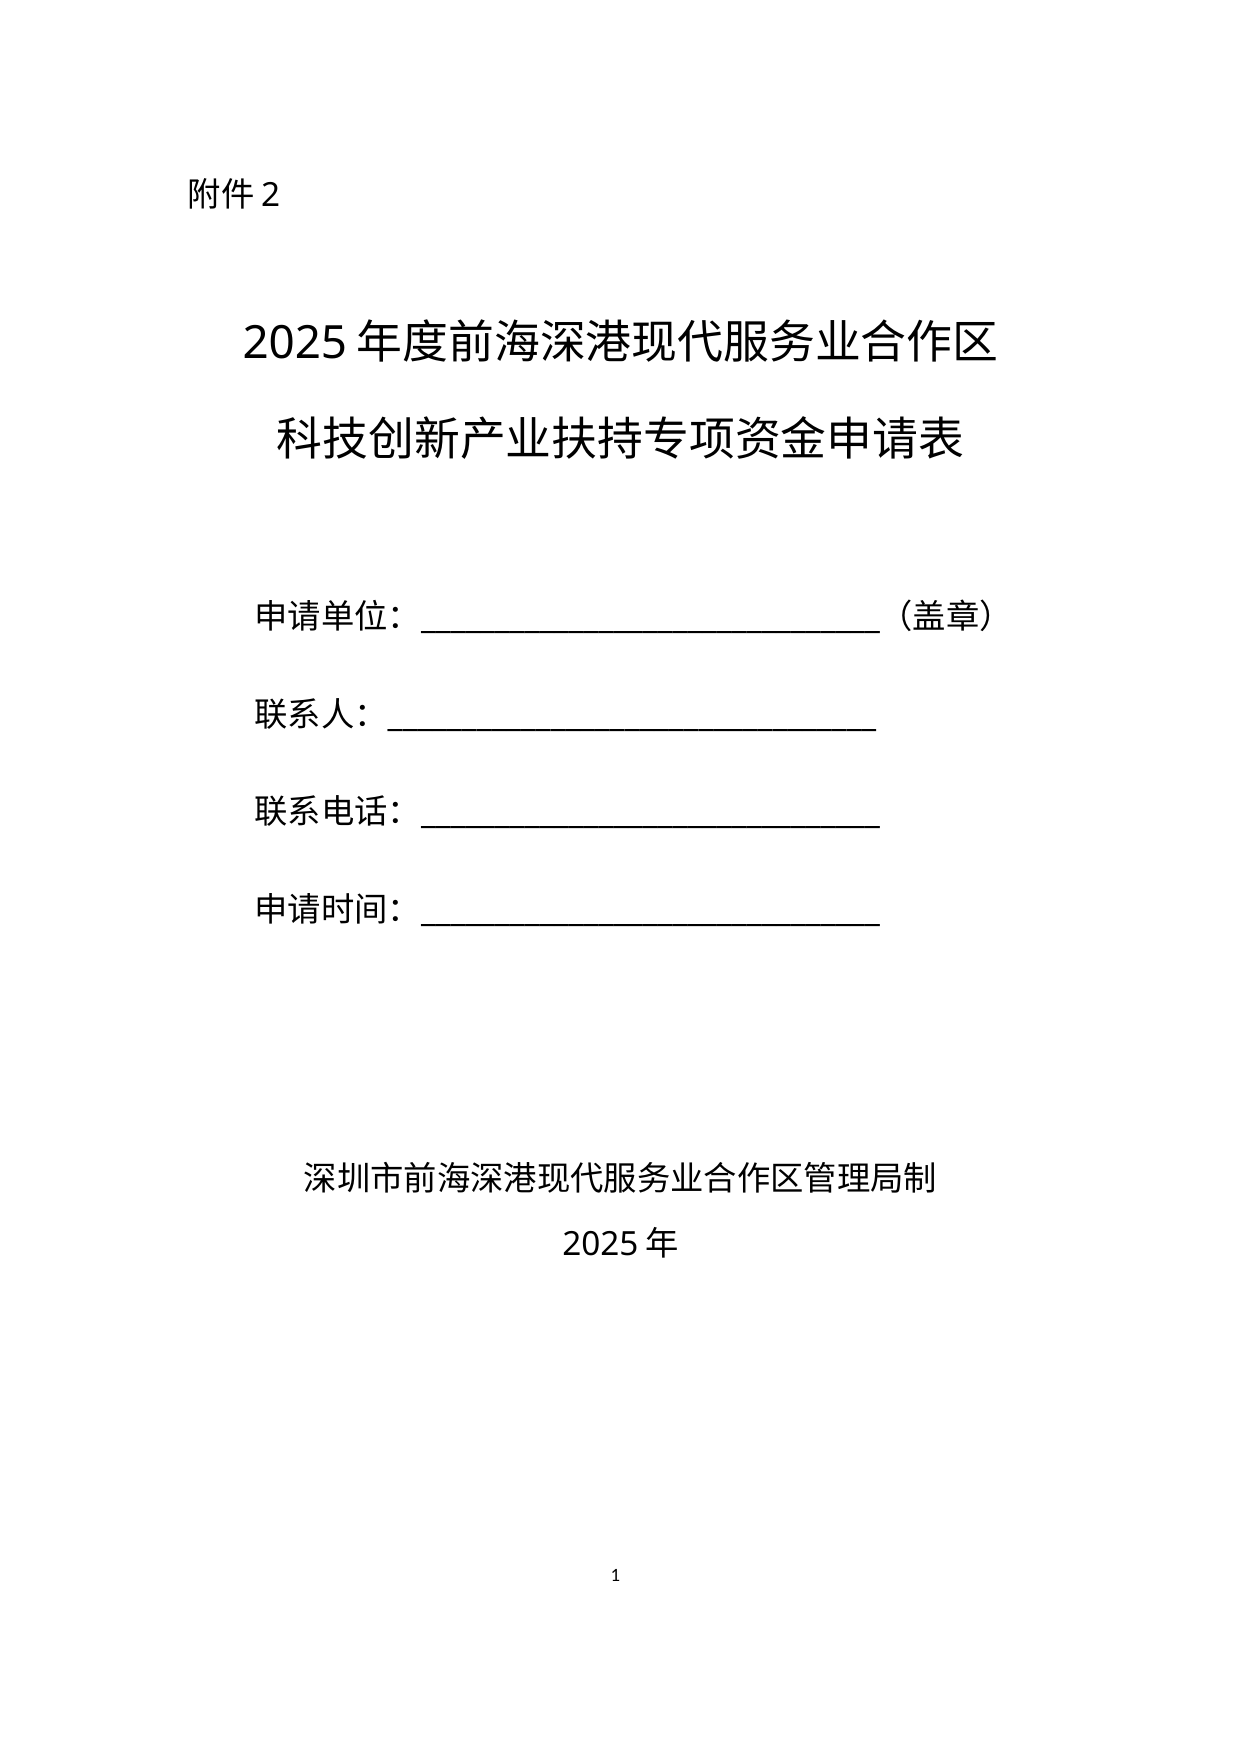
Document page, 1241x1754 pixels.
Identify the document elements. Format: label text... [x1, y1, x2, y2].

text 2025年 [187, 1209, 1053, 1274]
text 2025年度前海深港现代服务业合作区 [187, 289, 1053, 387]
text 申请单位：_______________________________（盖章） [187, 582, 1053, 647]
text 联系人：_________________________________ [187, 679, 1053, 744]
text 联系电话：_______________________________ [187, 777, 1053, 842]
text 附件2 [187, 159, 1053, 224]
text 申请时间：_______________________________ [187, 874, 1053, 939]
text 深圳市前海深港现代服务业合作区管理局制 [187, 1144, 1053, 1209]
text 科技创新产业扶持专项资金申请表 [187, 387, 1053, 484]
